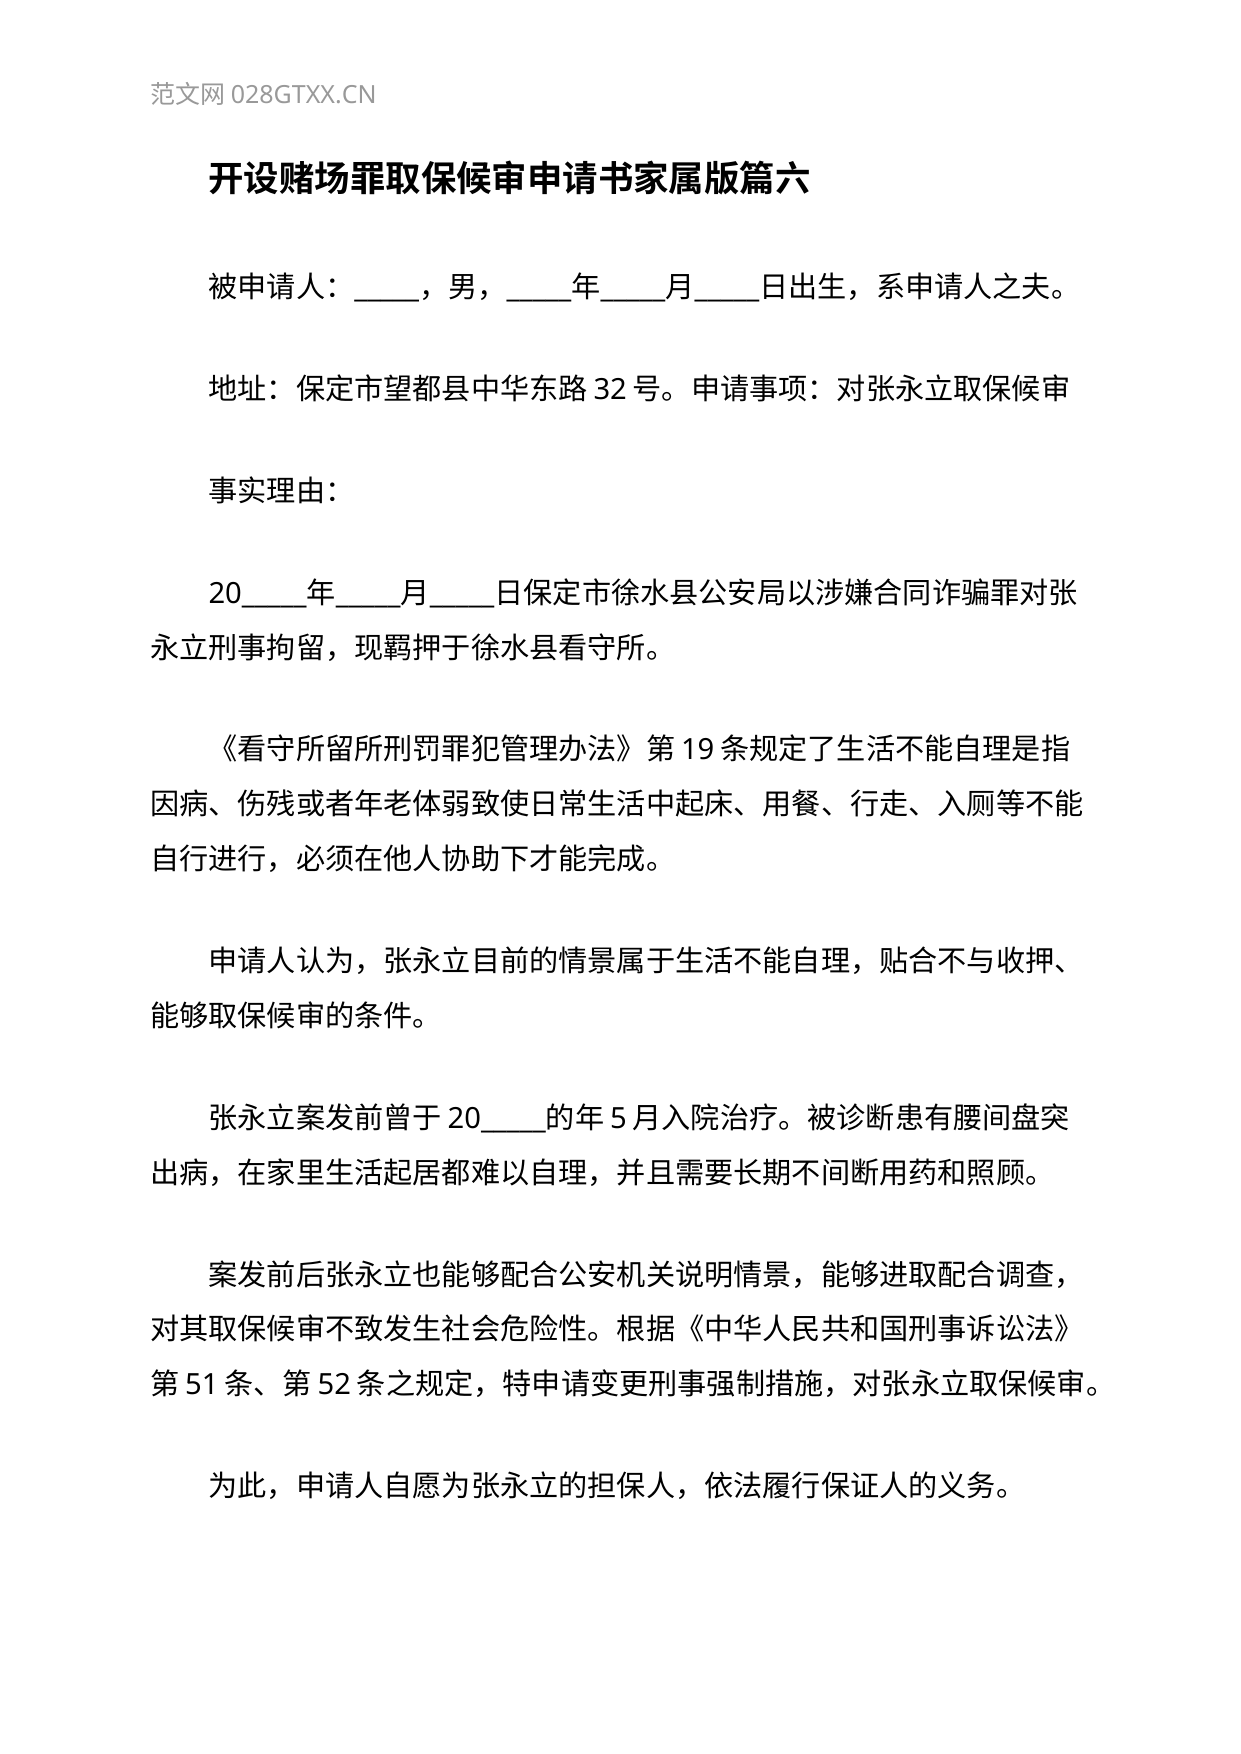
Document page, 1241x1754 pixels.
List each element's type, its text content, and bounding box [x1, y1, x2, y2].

text 案发前后张永立也能够配合公安机关说明情景，能够进取配合调查，对其取保候审不致发生社会危险性。根据《中华人民共和国刑事诉讼法》第51条、第52条之规定，特申请变更刑事强制措施，对张永立取保候审。 [150, 1251, 1090, 1403]
text 开设赌场罪取保候审申请书家属版篇六 [150, 150, 1090, 201]
text 事实理由： [150, 467, 1090, 510]
text 申请人认为，张永立目前的情景属于生活不能自理，贴合不与收押、能够取保候审的条件。 [150, 938, 1090, 1035]
text 为此，申请人自愿为张永立的担保人，依法履行保证人的义务。 [150, 1463, 1090, 1505]
text 地址：保定市望都县中华东路32号。申请事项：对张永立取保候审 [150, 365, 1090, 408]
text 20_____年_____月_____日保定市徐水县公安局以涉嫌合同诈骗罪对张永立刑事拘留，现羁押于徐水县看守所。 [150, 569, 1090, 666]
text 被申请人：_____，男，_____年_____月_____日出生，系申请人之夫。 [150, 263, 1090, 306]
text 《看守所留所刑罚罪犯管理办法》第19条规定了生活不能自理是指因病、伤残或者年老体弱致使日常生活中起床、用餐、行走、入厕等不能自行进行，必须在他人协助下才能完成。 [150, 726, 1090, 878]
text 张永立案发前曾于20_____的年5月入院治疗。被诊断患有腰间盘突出病，在家里生活起居都难以自理，并且需要长期不间断用药和照顾。 [150, 1094, 1090, 1192]
